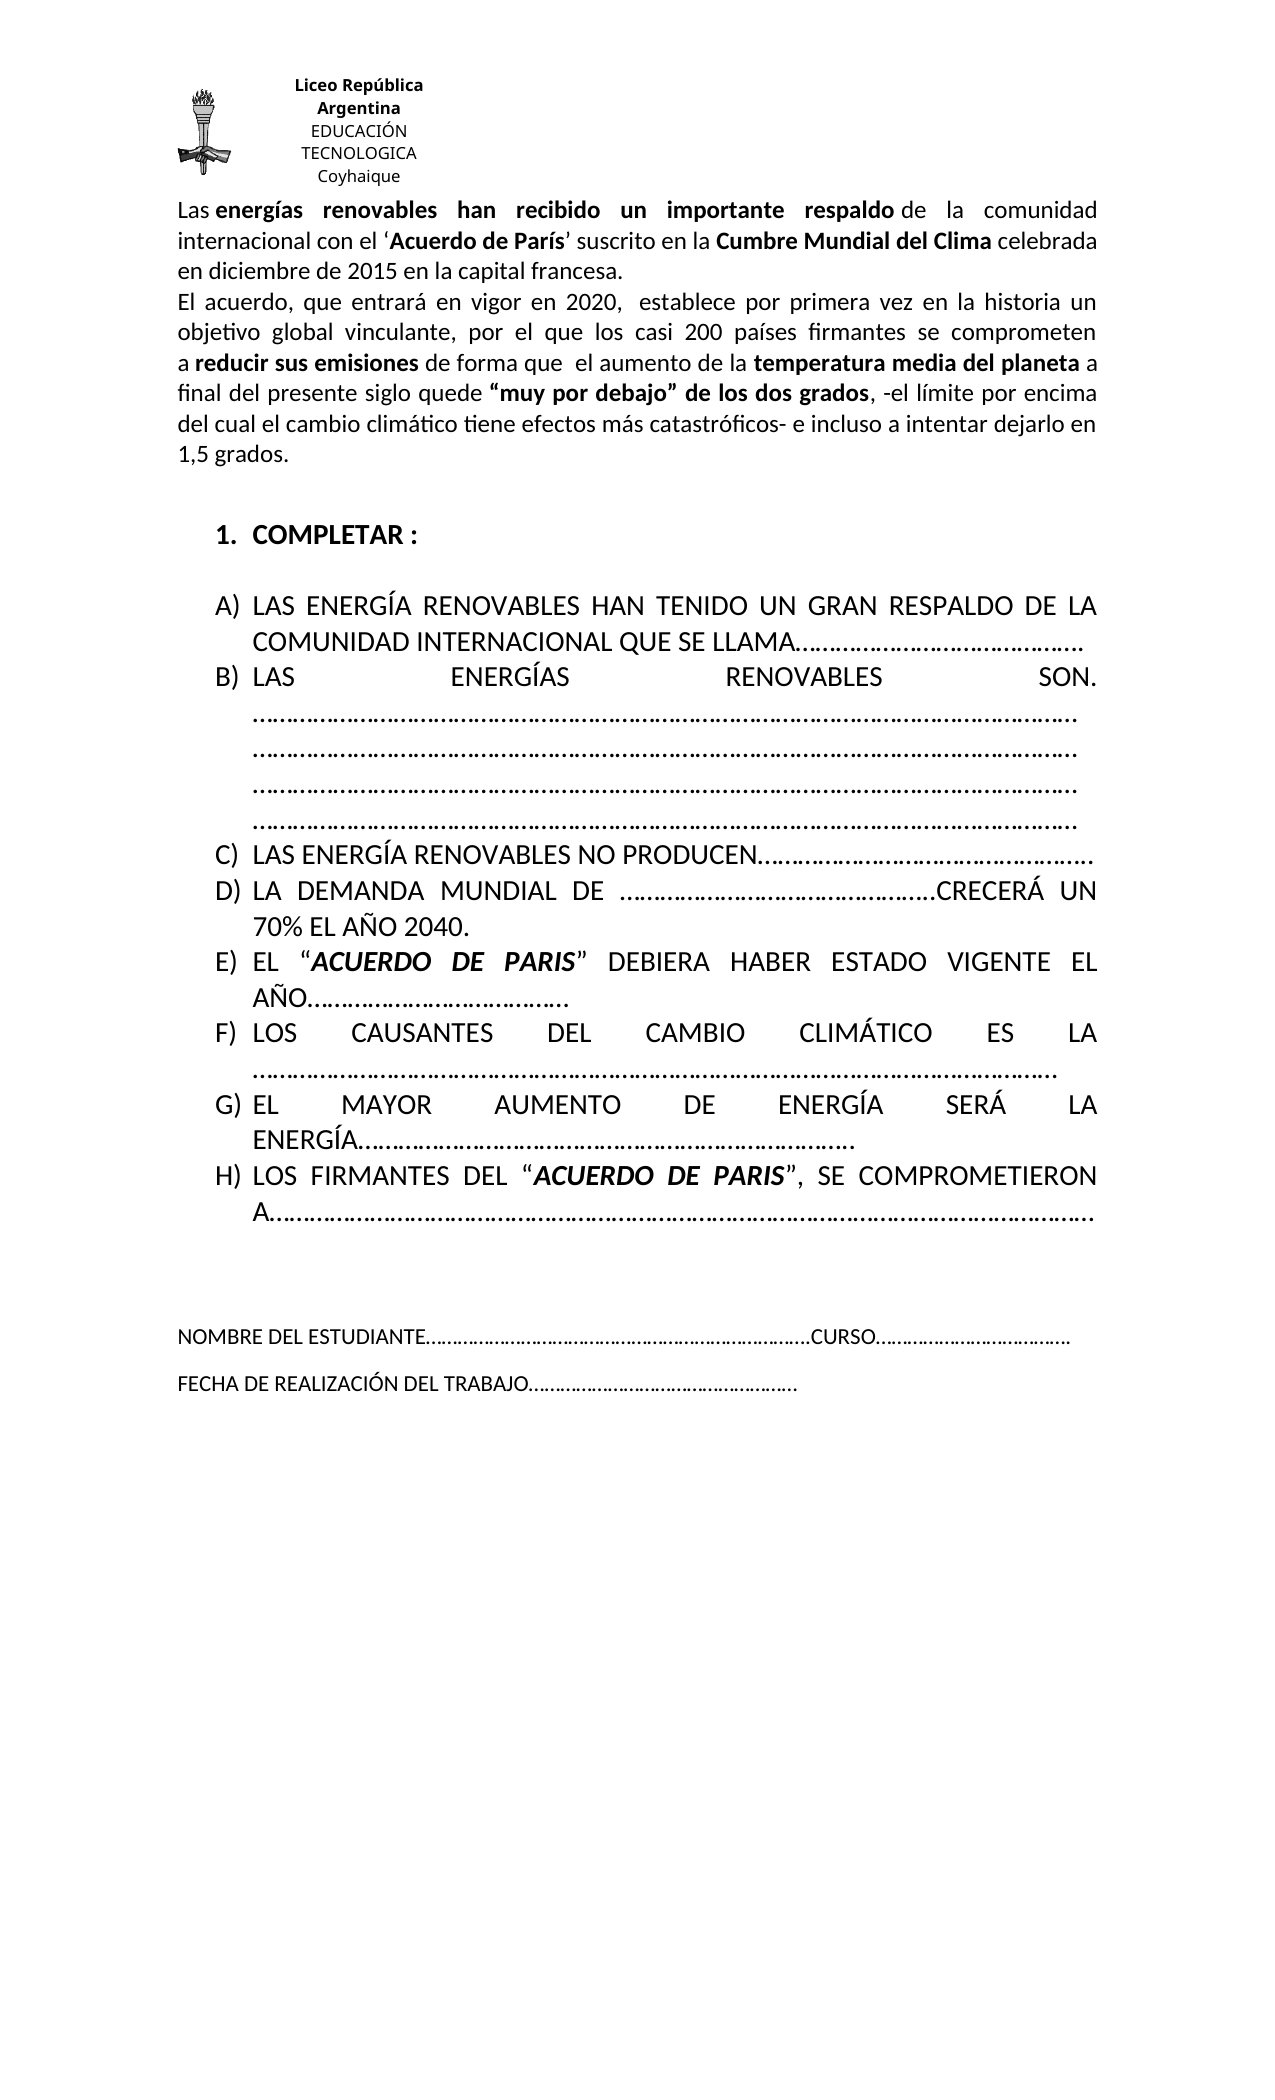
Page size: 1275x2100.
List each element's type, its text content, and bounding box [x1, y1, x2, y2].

list COMPLETAR : [215, 516, 1098, 551]
text FECHA DE REALIZACIÓN DEL TRABAJO…………………………………………… [177, 1369, 1098, 1397]
list EL “ACUERDO DE PARIS” DEBIERA HABER ESTADO VIGENTE EL AÑO………………………………… [215, 943, 1098, 1014]
text NOMBRE DEL ESTUDIANTE……………………………………………………………….CURSO………………………………. [177, 1322, 1098, 1350]
list LOS CAUSANTES DEL CAMBIO CLIMÁTICO ES LA ………………………………………………………………………………………………………… [215, 1014, 1098, 1086]
list LA DEMANDA MUNDIAL DE ………………………………………..CRECERÁ UN 70% EL AÑO 2040. [215, 872, 1098, 943]
text El acuerdo, que entrará en vigor en 2020, establece por primera vez en la historia un objetivo global vinculante, por el que los casi 200 países firmantes se comprometen a reducir sus emisiones de forma que el aumento de la temperatura media del planeta a final del presente siglo quede “muy por debajo” de los dos grados, -el límite por encima del cual el cambio climático tiene efectos más catastróficos- e incluso a intentar dejarlo en 1,5 grados. [177, 286, 1098, 469]
list LAS ENERGÍA RENOVABLES NO PRODUCEN………………………………………….. [215, 836, 1098, 872]
list LAS ENERGÍAS RENOVABLES SON. …………………………………………………………………………………………………………………………………………………………………………………………………………………………………………………………………………………………………………………………………………………………………………………………………………………………………………………… [215, 658, 1098, 836]
text Las energías renovables han recibido un importante respaldo de la comunidad internacional con el ‘Acuerdo de París’ suscrito en la Cumbre Mundial del Clima celebrada en diciembre de 2015 en la capital francesa. [177, 194, 1098, 286]
list LAS ENERGÍA RENOVABLES HAN TENIDO UN GRAN RESPALDO DE LA COMUNIDAD INTERNACIONAL QUE SE LLAMA……………………………………. [215, 587, 1098, 658]
list EL MAYOR AUMENTO DE ENERGÍA SERÁ LA ENERGÍA……………………………………………………………….. [215, 1086, 1098, 1157]
list LOS FIRMANTES DEL “ACUERDO DE PARIS”, SE COMPROMETIERON A…………………………………………………………………………………………………………… [215, 1157, 1098, 1228]
